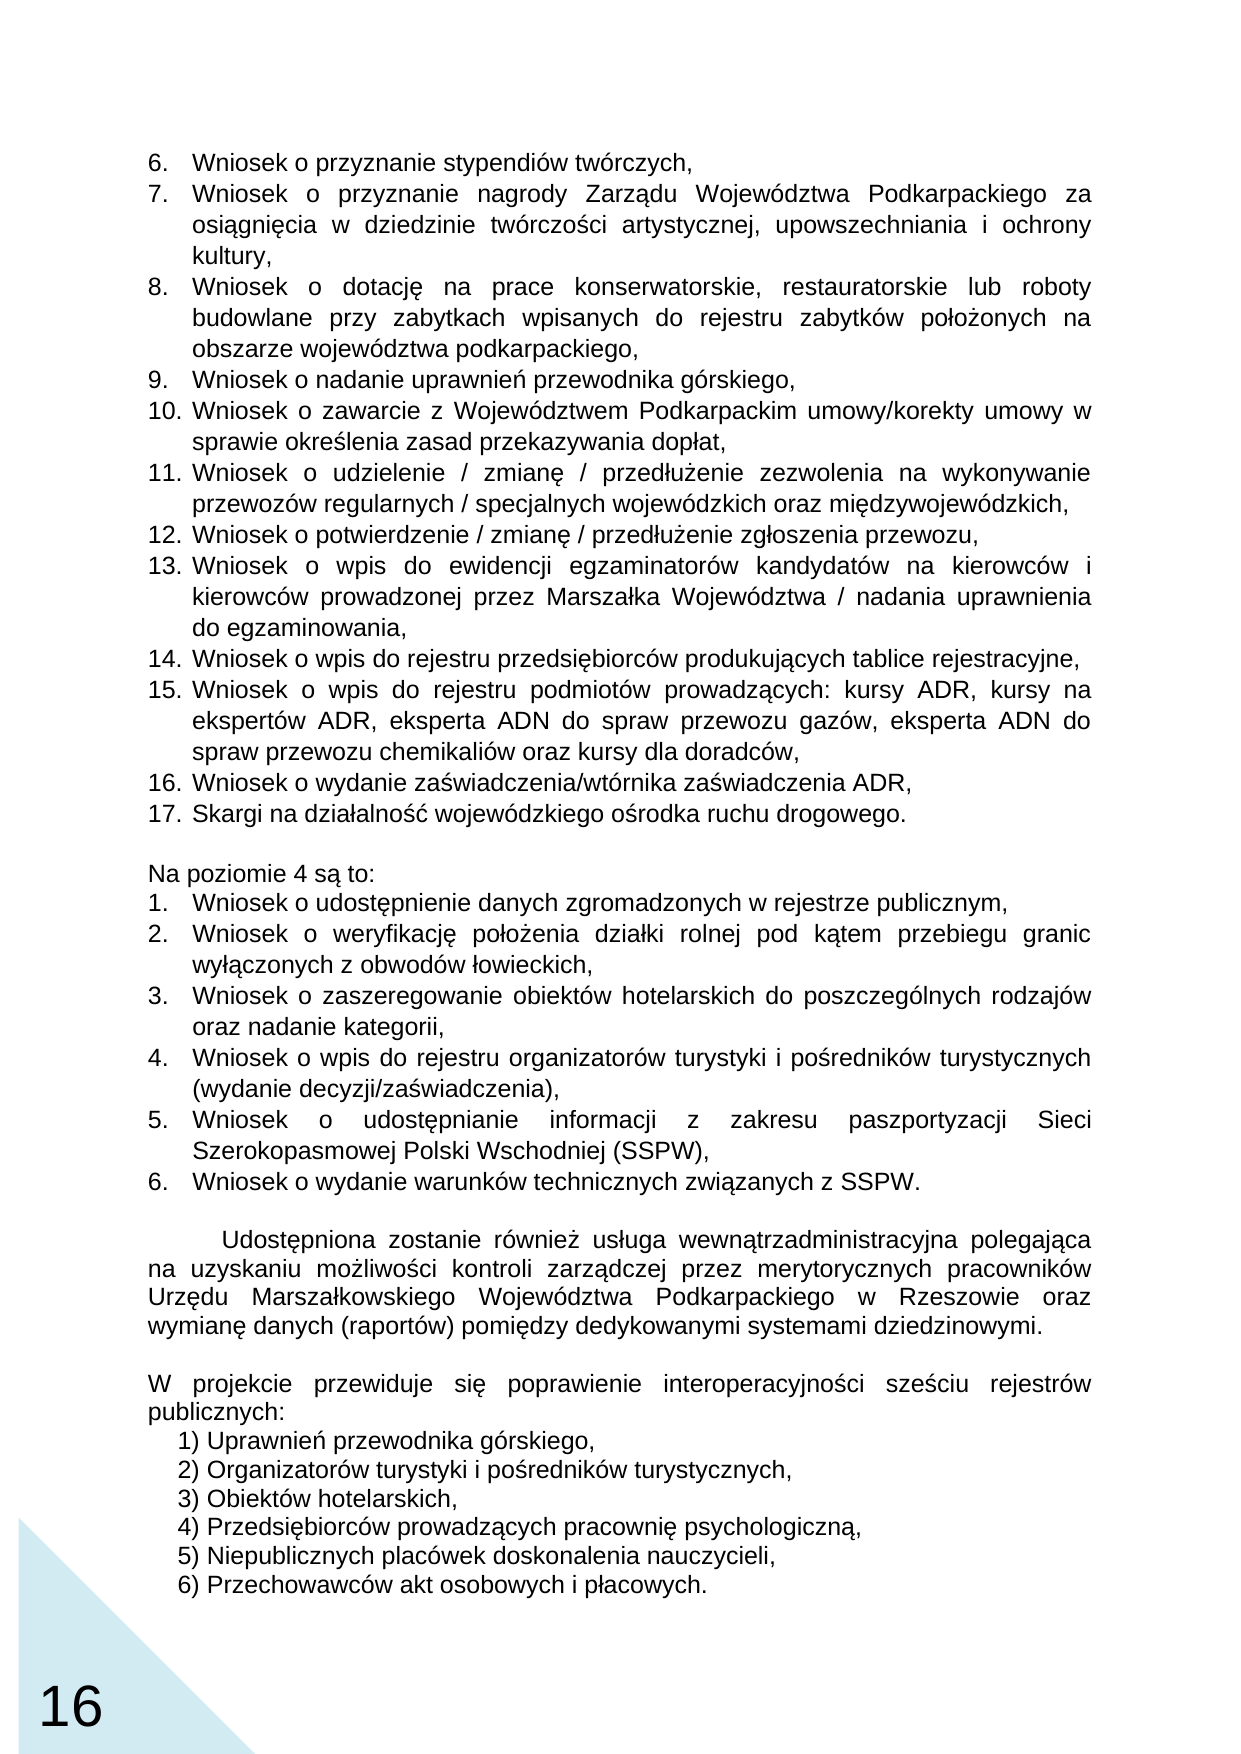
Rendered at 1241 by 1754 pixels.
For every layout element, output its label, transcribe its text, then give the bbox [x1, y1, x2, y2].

list Wniosek o udostępnianie informacji z zakresu paszportyzacji Sieci Szerokopasmowej Polski Wschodniej (SSPW), [148, 1105, 1093, 1165]
list Wniosek o nadanie uprawnień przewodnika górskiego, [148, 365, 1093, 394]
text Udostępniona zostanie również usługa wewnątrzadministracyjna polegająca na uzyskaniu możliwości kontroli zarządczej przez merytorycznych pracowników Urzędu Marszałkowskiego Województwa Podkarpackiego w Rzeszowie oraz wymianę danych (raportów) pomiędzy dedykowanymi systemami dziedzinowymi. [148, 1225, 1093, 1340]
list Uprawnień przewodnika górskiego, [177, 1426, 1093, 1455]
list Niepublicznych placówek doskonalenia nauczycieli, [177, 1541, 1093, 1570]
list Wniosek o udostępnienie danych zgromadzonych w rejestrze publicznym, [148, 888, 1093, 917]
list Przechowawców akt osobowych i płacowych. [177, 1570, 1093, 1598]
list Wniosek o dotację na prace konserwatorskie, restauratorskie lub roboty budowlane przy zabytkach wpisanych do rejestru zabytków położonych na obszarze województwa podkarpackiego, [148, 272, 1093, 363]
list Wniosek o wpis do rejestru organizatorów turystyki i pośredników turystycznych (wydanie decyzji/zaświadczenia), [148, 1043, 1093, 1103]
list Wniosek o weryfikację położenia działki rolnej pod kątem przebiegu granic wyłączonych z obwodów łowieckich, [148, 919, 1093, 979]
list Organizatorów turystyki i pośredników turystycznych, [177, 1455, 1093, 1483]
list Wniosek o wydanie zaświadczenia/wtórnika zaświadczenia ADR, [148, 768, 1093, 797]
text Na poziomie 4 są to: [148, 859, 1093, 888]
list Wniosek o wpis do rejestru przedsiębiorców produkujących tablice rejestracyjne, [148, 644, 1093, 673]
list Wniosek o przyznanie nagrody Zarządu Województwa Podkarpackiego za osiągnięcia w dziedzinie twórczości artystycznej, upowszechniania i ochrony kultury, [148, 179, 1093, 269]
list Wniosek o przyznanie stypendiów twórczych, [148, 148, 1093, 176]
list Wniosek o potwierdzenie / zmianę / przedłużenie zgłoszenia przewozu, [148, 520, 1093, 549]
list Wniosek o zawarcie z Województwem Podkarpackim umowy/korekty umowy w sprawie określenia zasad przekazywania dopłat, [148, 396, 1093, 456]
list Wniosek o udzielenie / zmianę / przedłużenie zezwolenia na wykonywanie przewozów regularnych / specjalnych wojewódzkich oraz międzywojewódzkich, [148, 458, 1093, 518]
list Przedsiębiorców prowadzących pracownię psychologiczną, [177, 1512, 1093, 1541]
text W projekcie przewiduje się poprawienie interoperacyjności sześciu rejestrów publicznych: [148, 1368, 1093, 1426]
list Wniosek o wpis do rejestru podmiotów prowadzących: kursy ADR, kursy na ekspertów ADR, eksperta ADN do spraw przewozu gazów, eksperta ADN do spraw przewozu chemikaliów oraz kursy dla doradców, [148, 675, 1093, 766]
list Skargi na działalność wojewódzkiego ośrodka ruchu drogowego. [148, 799, 1093, 828]
list Wniosek o zaszeregowanie obiektów hotelarskich do poszczególnych rodzajów oraz nadanie kategorii, [148, 981, 1093, 1041]
list Obiektów hotelarskich, [177, 1483, 1093, 1512]
list Wniosek o wydanie warunków technicznych związanych z SSPW. [148, 1167, 1093, 1196]
list Wniosek o wpis do ewidencji egzaminatorów kandydatów na kierowców i kierowców prowadzonej przez Marszałka Województwa / nadania uprawnienia do egzaminowania, [148, 551, 1093, 642]
